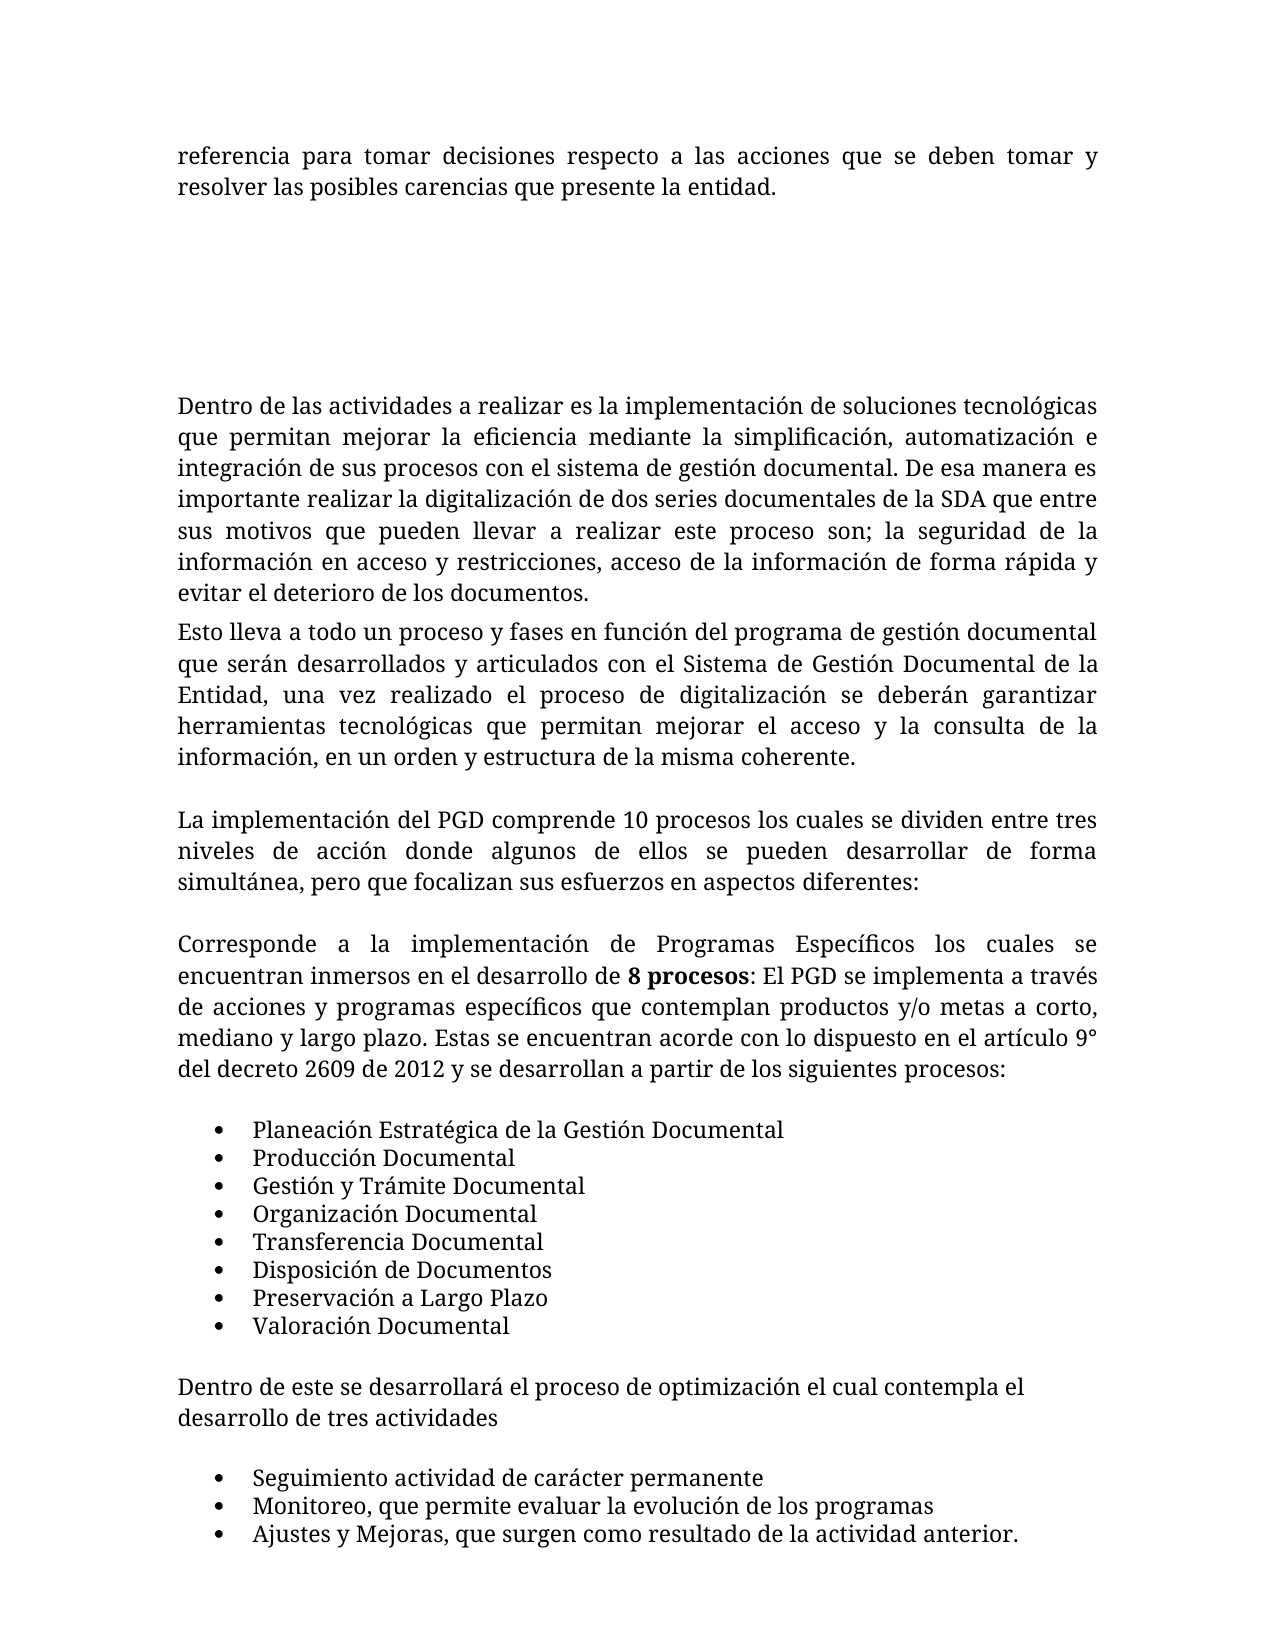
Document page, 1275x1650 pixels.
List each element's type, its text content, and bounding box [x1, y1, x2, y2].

text Corresponde a la implementación de Programas Específicos los cuales se encuentran inmersos en el desarrollo de 8 procesos: El PGD se implementa a través de acciones y programas específicos que contemplan productos y/o metas a corto, mediano y largo plazo. Estas se encuentran acorde con lo dispuesto en el artículo 9° del decreto 2609 de 2012 y se desarrollan a partir de los siguientes procesos: [177, 928, 1098, 1085]
text La implementación del PGD comprende 10 procesos los cuales se dividen entre tres niveles de acción donde algunos de ellos se pueden desarrollar de forma simultánea, pero que focalizan sus esfuerzos en aspectos diferentes: [177, 804, 1098, 898]
list Ajustes y Mejoras, que surgen como resultado de la actividad anterior. [215, 1520, 1275, 1548]
list Planeación Estratégica de la Gestión Documental [215, 1116, 1275, 1144]
text Dentro de las actividades a realizar es la implementación de soluciones tecnológicas que permitan mejorar la eficiencia mediante la simplificación, automatización e integración de sus procesos con el sistema de gestión documental. De esa manera es importante realizar la digitalización de dos series documentales de la SDA que entre sus motivos que pueden llevar a realizar este proceso son; la seguridad de la información en acceso y restricciones, acceso de la información de forma rápida y evitar el deterioro de los documentos. [177, 389, 1098, 608]
text Dentro de este se desarrollará el proceso de optimización el cual contempla el desarrollo de tres actividades [177, 1371, 1081, 1433]
list Monitoreo, que permite evaluar la evolución de los programas [215, 1492, 1275, 1520]
list Valoración Documental [215, 1312, 1275, 1340]
list Preservación a Largo Plazo [215, 1284, 1275, 1312]
list Seguimiento actividad de carácter permanente [215, 1464, 1275, 1492]
list Transferencia Documental [215, 1228, 1275, 1256]
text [177, 139, 1099, 202]
list Disposición de Documentos [215, 1256, 1275, 1284]
list Gestión y Trámite Documental [215, 1172, 1275, 1200]
list Producción Documental [215, 1144, 1275, 1172]
text Esto lleva a todo un proceso y fases en función del programa de gestión documental que serán desarrollados y articulados con el Sistema de Gestión Documental de la Entidad, una vez realizado el proceso de digitalización se deberán garantizar herramientas tecnológicas que permitan mejorar el acceso y la consulta de la información, en un orden y estructura de la misma coherente. [177, 616, 1099, 772]
list Organización Documental [215, 1200, 1275, 1228]
